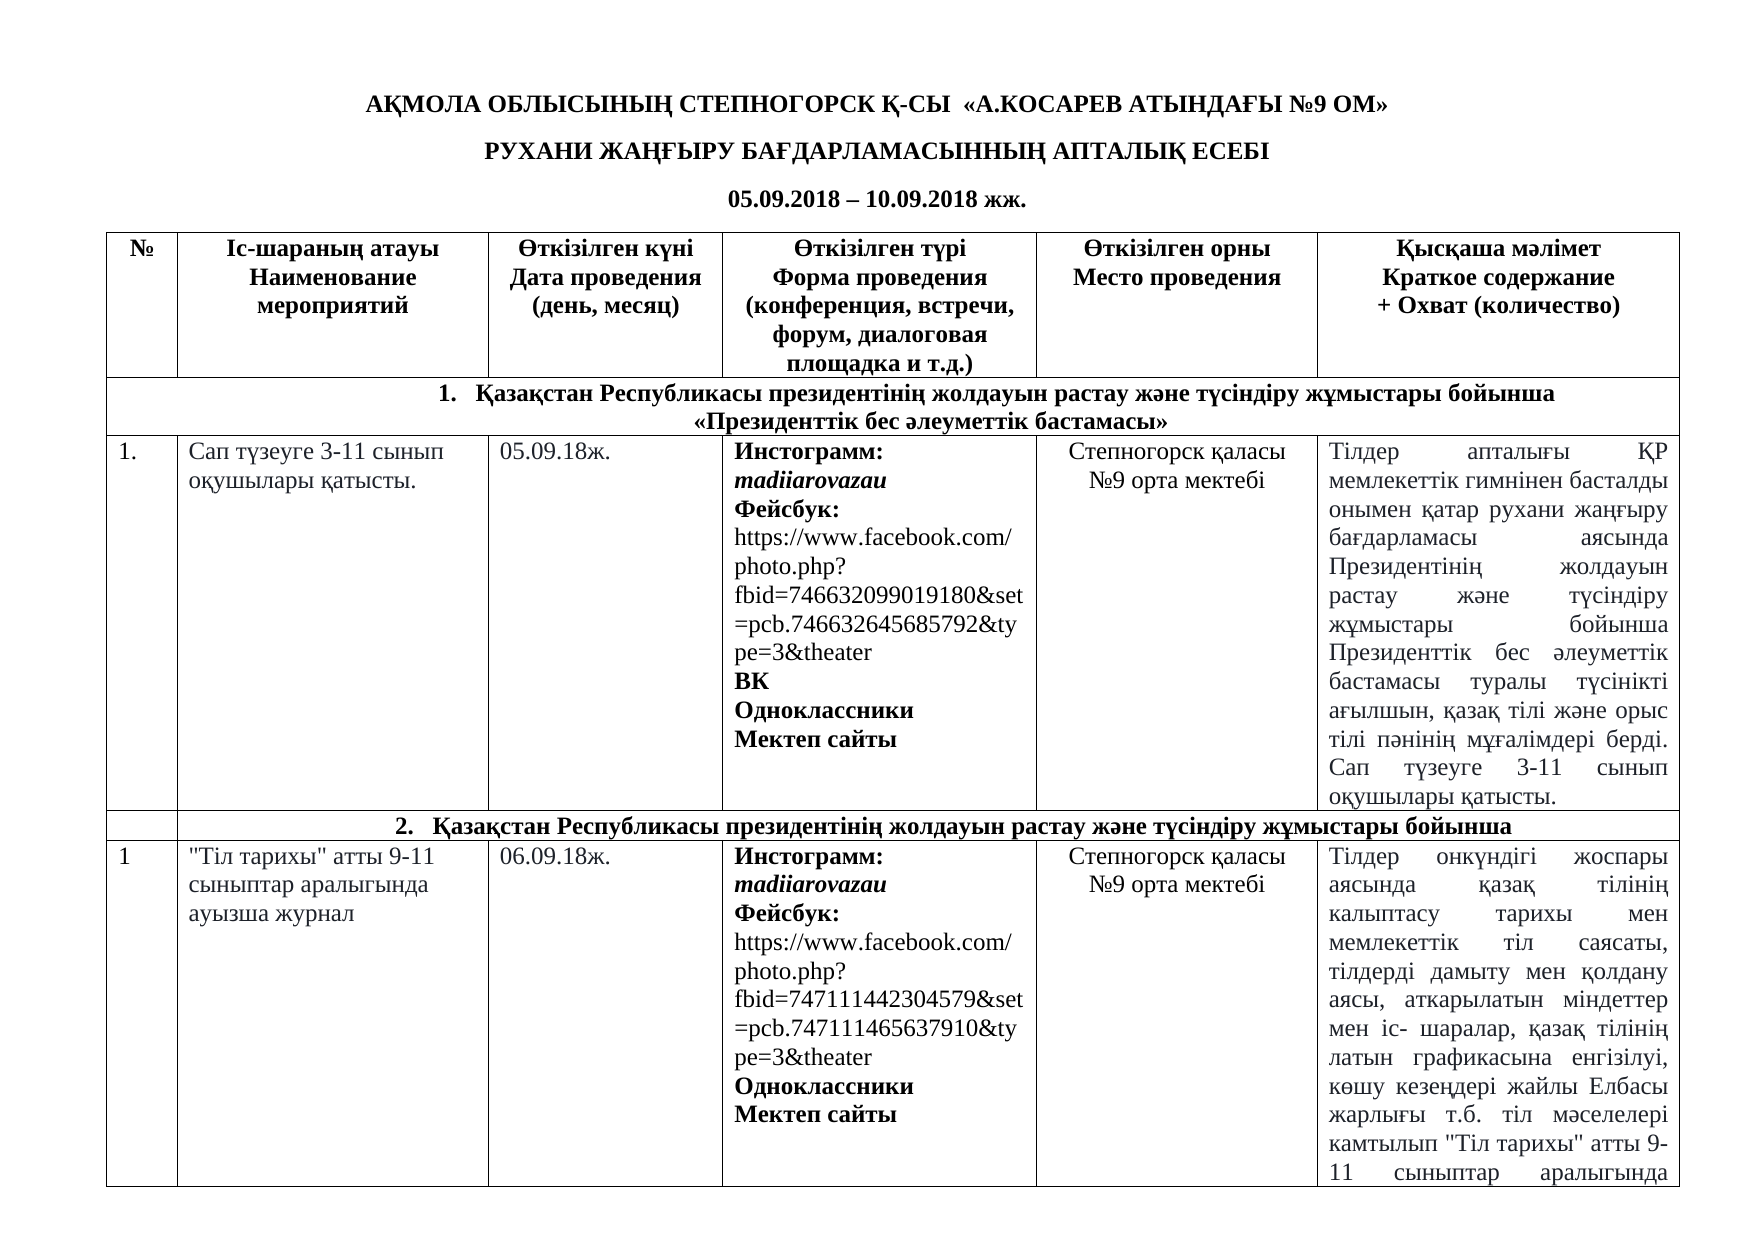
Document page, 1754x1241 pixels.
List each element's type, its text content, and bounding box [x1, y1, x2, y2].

table_cell 06.09.18ж. [489, 841, 722, 1186]
table_cell 05.09.18ж. [489, 436, 722, 810]
table_cell Тілдер апталығы ҚР мемлекеттік гимнінен басталды онымен қатар рухани жаңғыру бағдарламасы аясында Президентінің жолдауын растау және түсіндіру жұмыстары бойынша Президенттік бес әлеуметтік бастамасы туралы түсінікті ағылшын, қазақ тілі және орыс тілі пәнінің мұғалімдері берді. Сап түзеуге 3-11 сынып оқушылары қатысты. [1318, 436, 1679, 810]
table_cell Қазақстан Республикасы президентінің жолдауын растау және түсіндіру жұмыстары бойынша «Президенттік бес әлеуметтік бастамасы» [107, 378, 1679, 435]
table_header Өткізілген орны Место проведения [1037, 233, 1317, 377]
table_header № [107, 233, 177, 377]
table_cell Степногорск қаласы №9 орта мектебі [1037, 436, 1317, 810]
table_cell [723, 841, 1036, 1186]
table_header Өткізілген күні Дата проведения (день, месяц) [489, 233, 722, 377]
table_header Іс-шараның атауы Наименование мероприятий [178, 233, 488, 377]
text АҚМОЛА ОБЛЫСЫНЫҢ СТЕПНОГОРСК Қ-СЫ «А.КОСАРЕВ АТЫНДАҒЫ №9 ОМ» [118, 89, 1636, 117]
table_cell [107, 811, 177, 840]
table_cell 1 [107, 841, 177, 1186]
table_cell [1037, 841, 1317, 1186]
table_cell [178, 841, 488, 1186]
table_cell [1318, 841, 1679, 1186]
table_cell Сап түзеуге 3-11 сынып оқушылары қатысты. [178, 436, 488, 810]
table_header Өткізілген түрі Форма проведения (конференция, встречи, форум, диалоговая площадка и т.д.) [723, 233, 1036, 377]
text 05.09.2018 – 10.09.2018 жж. [118, 184, 1636, 213]
table_cell 1. [107, 436, 177, 810]
text РУХАНИ ЖАҢҒЫРУ БАҒДАРЛАМАСЫННЫҢ АПТАЛЫҚ ЕСЕБІ [118, 136, 1636, 165]
table_header Қысқаша мәлімет Краткое содержание + Охват (количество) [1318, 233, 1679, 377]
table_cell Қазақстан Республикасы президентінің жолдауын растау және түсіндіру жұмыстары бойынша [178, 811, 1679, 840]
table_cell Инстограмм: madiiarovazau Фейсбук: https://www.facebook.com/photo.php?fbid=746632099019180&set=pcb.746632645685792&type=3&theater ВК Одноклассники Мектеп сайты [723, 436, 1036, 810]
